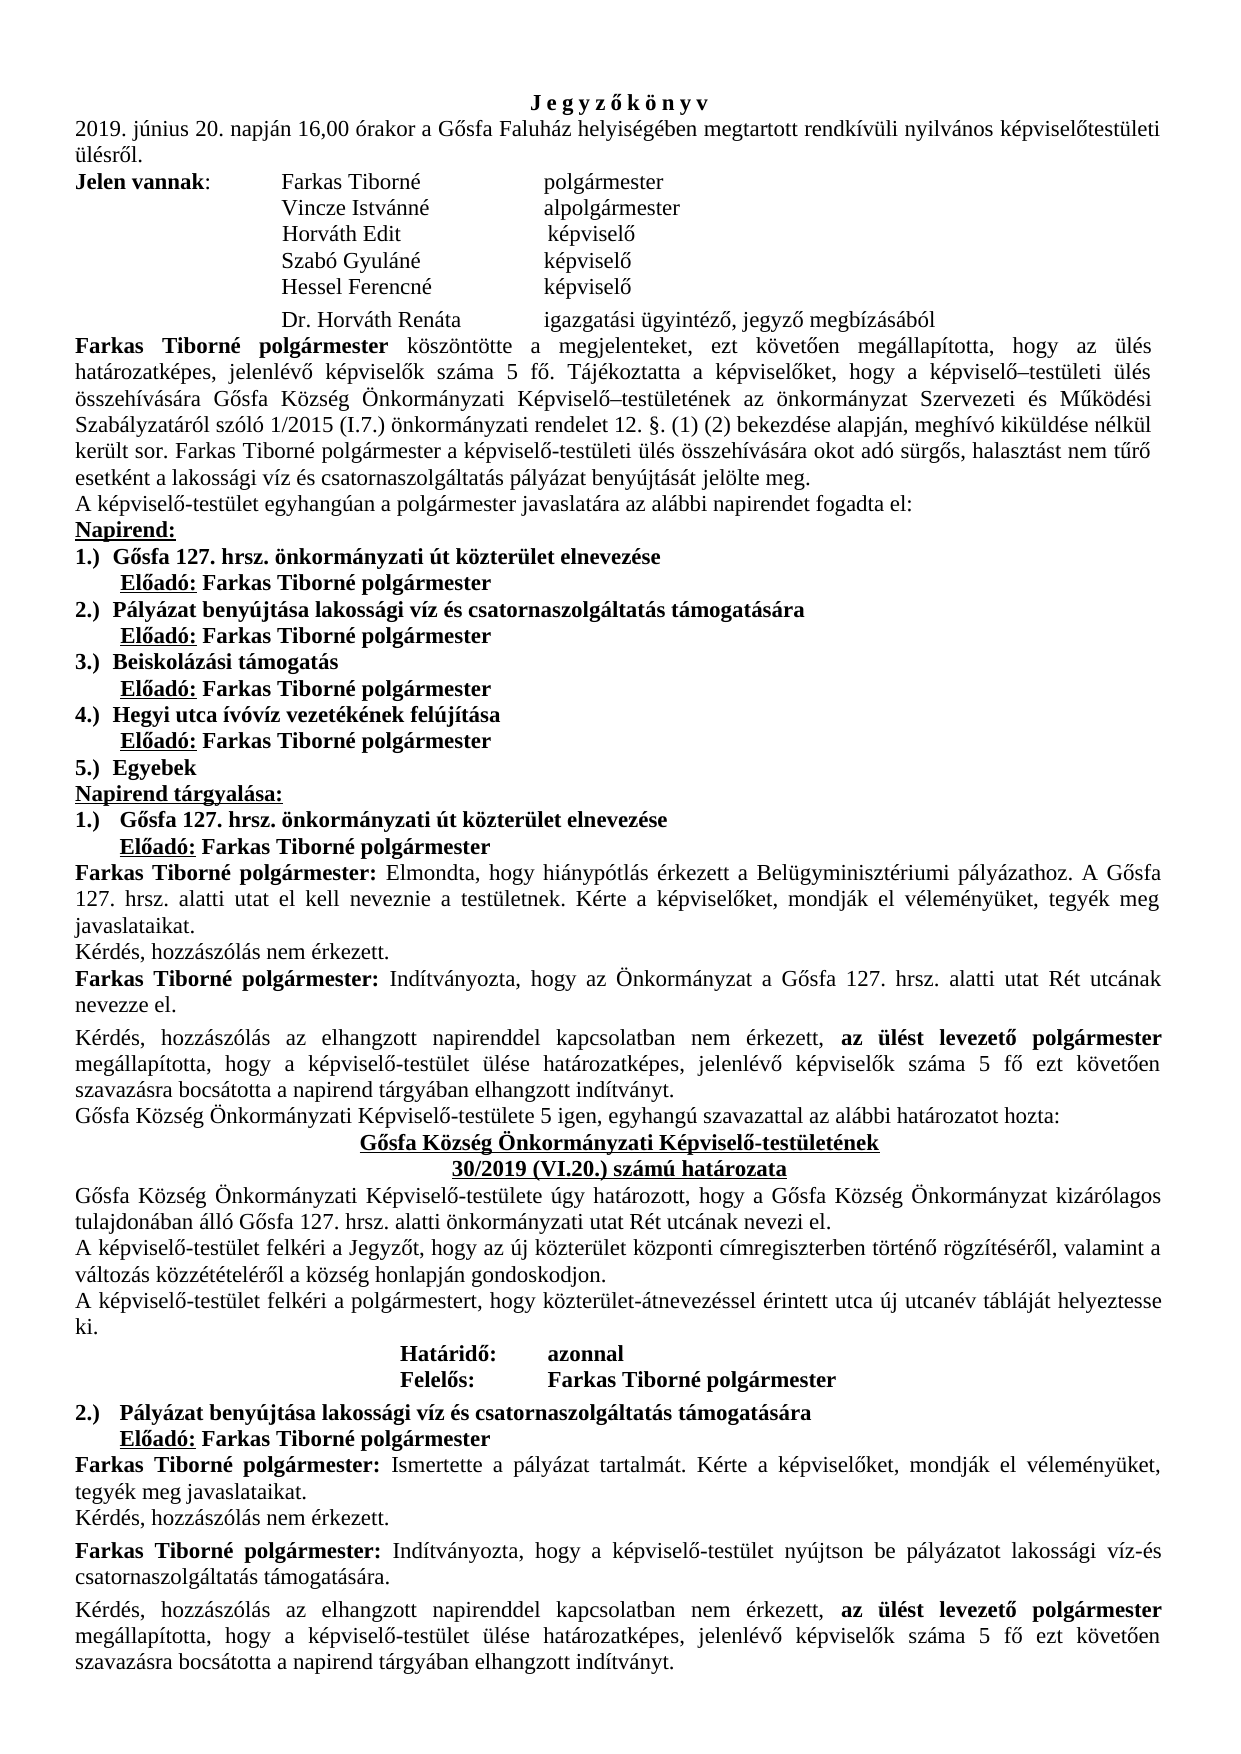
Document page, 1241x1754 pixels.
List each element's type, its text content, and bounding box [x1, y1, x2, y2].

text Farkas Tiborné polgármester köszöntötte a megjelenteket, ezt követően megállapította, hogy az ülés határozatképes, jelenlévő képviselők száma 5 fő. Tájékoztatta a képviselőket, hogy a képviselő–testületi ülés összehívására Gősfa Község Önkormányzati Képviselő–testületének az önkormányzat Szervezeti és Működési Szabályzatáról szóló 1/2015 (I.7.) önkormányzati rendelet 12. §. (1) (2) bekezdése alapján, meghívó kiküldése nélkül került sor. Farkas Tiborné polgármester a képviselő-testületi ülés összehívására okot adó sürgős, halasztást nem tűrő esetként a lakossági víz és csatornaszolgáltatás pályázat benyújtását jelölte meg. [75, 332, 1153, 490]
title Jegyzőkönyv [75, 89, 1162, 115]
list Pályázat benyújtása lakossági víz és csatornaszolgáltatás támogatására Előadó: Farkas Tiborné polgármester [75, 596, 1162, 648]
list Egyebek [75, 754, 1171, 780]
text Hessel Ferencné képviselő [75, 273, 1162, 299]
text Farkas Tiborné polgármester: Indítványozta, hogy az Önkormányzat a Gősfa 127. hrsz. alatti utat Rét utcának nevezze el. [75, 964, 1162, 1017]
text Napirend: [75, 517, 1153, 543]
text A képviselő-testület felkéri a polgármestert, hogy közterület-átnevezéssel érintett utca új utcanév tábláját helyeztesse ki. [75, 1287, 1164, 1340]
text Vincze Istvánné alpolgármester [75, 194, 1162, 220]
list Pályázat benyújtása lakossági víz és csatornaszolgáltatás támogatására Előadó: Farkas Tiborné polgármester [75, 1399, 1162, 1451]
text Gősfa Község Önkormányzati Képviselő-testületének 30/2019 (VI.20.) számú határozata [75, 1129, 1164, 1182]
text Gősfa Község Önkormányzati Képviselő-testülete úgy határozott, hogy a Gősfa Község Önkormányzat kizárólagos tulajdonában álló Gősfa 127. hrsz. alatti önkormányzati utat Rét utcának nevezi el. [75, 1182, 1164, 1234]
text Farkas Tiborné polgármester: Ismertette a pályázat tartalmát. Kérte a képviselőket, mondják el véleményüket, tegyék meg javaslataikat. [75, 1451, 1162, 1504]
text Jelen vannak: Farkas Tiborné polgármester [75, 168, 1162, 194]
list Gősfa 127. hrsz. önkormányzati út közterület elnevezése Előadó: Farkas Tiborné polgármester [75, 806, 1162, 859]
text A képviselő-testület egyhangúan a polgármester javaslatára az alábbi napirendet fogadta el: [75, 490, 1153, 517]
text Kérdés, hozzászólás nem érkezett. [75, 1504, 1162, 1531]
list Gősfa 127. hrsz. önkormányzati út közterület elnevezése Előadó: Farkas Tiborné polgármester [75, 543, 1162, 596]
text Napirend tárgyalása: [75, 780, 1162, 806]
text Határidő: azonnal [75, 1340, 1162, 1366]
text Szabó Gyuláné képviselő [75, 247, 1162, 273]
list Hegyi utca ívóvíz vezetékének felújítása Előadó: Farkas Tiborné polgármester [75, 701, 1162, 754]
text 2019. június 20. napján 16,00 órakor a Gősfa Faluház helyiségében megtartott rendkívüli nyilvános képviselőtestületi ülésről. [75, 115, 1162, 168]
text A képviselő-testület felkéri a Jegyzőt, hogy az új közterület központi címregiszterben történő rögzítéséről, valamint a változás közzétételéről a község honlapján gondoskodjon. [75, 1234, 1164, 1287]
text Gősfa Község Önkormányzati Képviselő-testülete 5 igen, egyhangú szavazattal az alábbi határozatot hozta: [75, 1103, 1164, 1129]
text Kérdés, hozzászólás az elhangzott napirenddel kapcsolatban nem érkezett, az ülést levezető polgármester megállapította, hogy a képviselő-testület ülése határozatképes, jelenlévő képviselők száma 5 fő ezt követően szavazásra bocsátotta a napirend tárgyában elhangzott indítványt. [75, 1596, 1162, 1675]
text Farkas Tiborné polgármester: Elmondta, hogy hiánypótlás érkezett a Belügyminisztériumi pályázathoz. A Gősfa 127. hrsz. alatti utat el kell neveznie a testületnek. Kérte a képviselőket, mondják el véleményüket, tegyék meg javaslataikat. [75, 859, 1162, 938]
text Kérdés, hozzászólás nem érkezett. [75, 938, 1162, 964]
text Horváth Edit képviselő [75, 220, 1162, 247]
text Dr. Horváth Renáta igazgatási ügyintéző, jegyző megbízásából [75, 306, 1162, 332]
text Felelős: Farkas Tiborné polgármester [75, 1366, 1162, 1392]
list Beiskolázási támogatás [75, 648, 1171, 675]
text Farkas Tiborné polgármester: Indítványozta, hogy a képviselő-testület nyújtson be pályázatot lakossági víz-és csatornaszolgáltatás támogatására. [75, 1537, 1162, 1589]
text Kérdés, hozzászólás az elhangzott napirenddel kapcsolatban nem érkezett, az ülést levezető polgármester megállapította, hogy a képviselő-testület ülése határozatképes, jelenlévő képviselők száma 5 fő ezt követően szavazásra bocsátotta a napirend tárgyában elhangzott indítványt. [75, 1023, 1162, 1103]
text Előadó: Farkas Tiborné polgármester [120, 675, 1171, 701]
